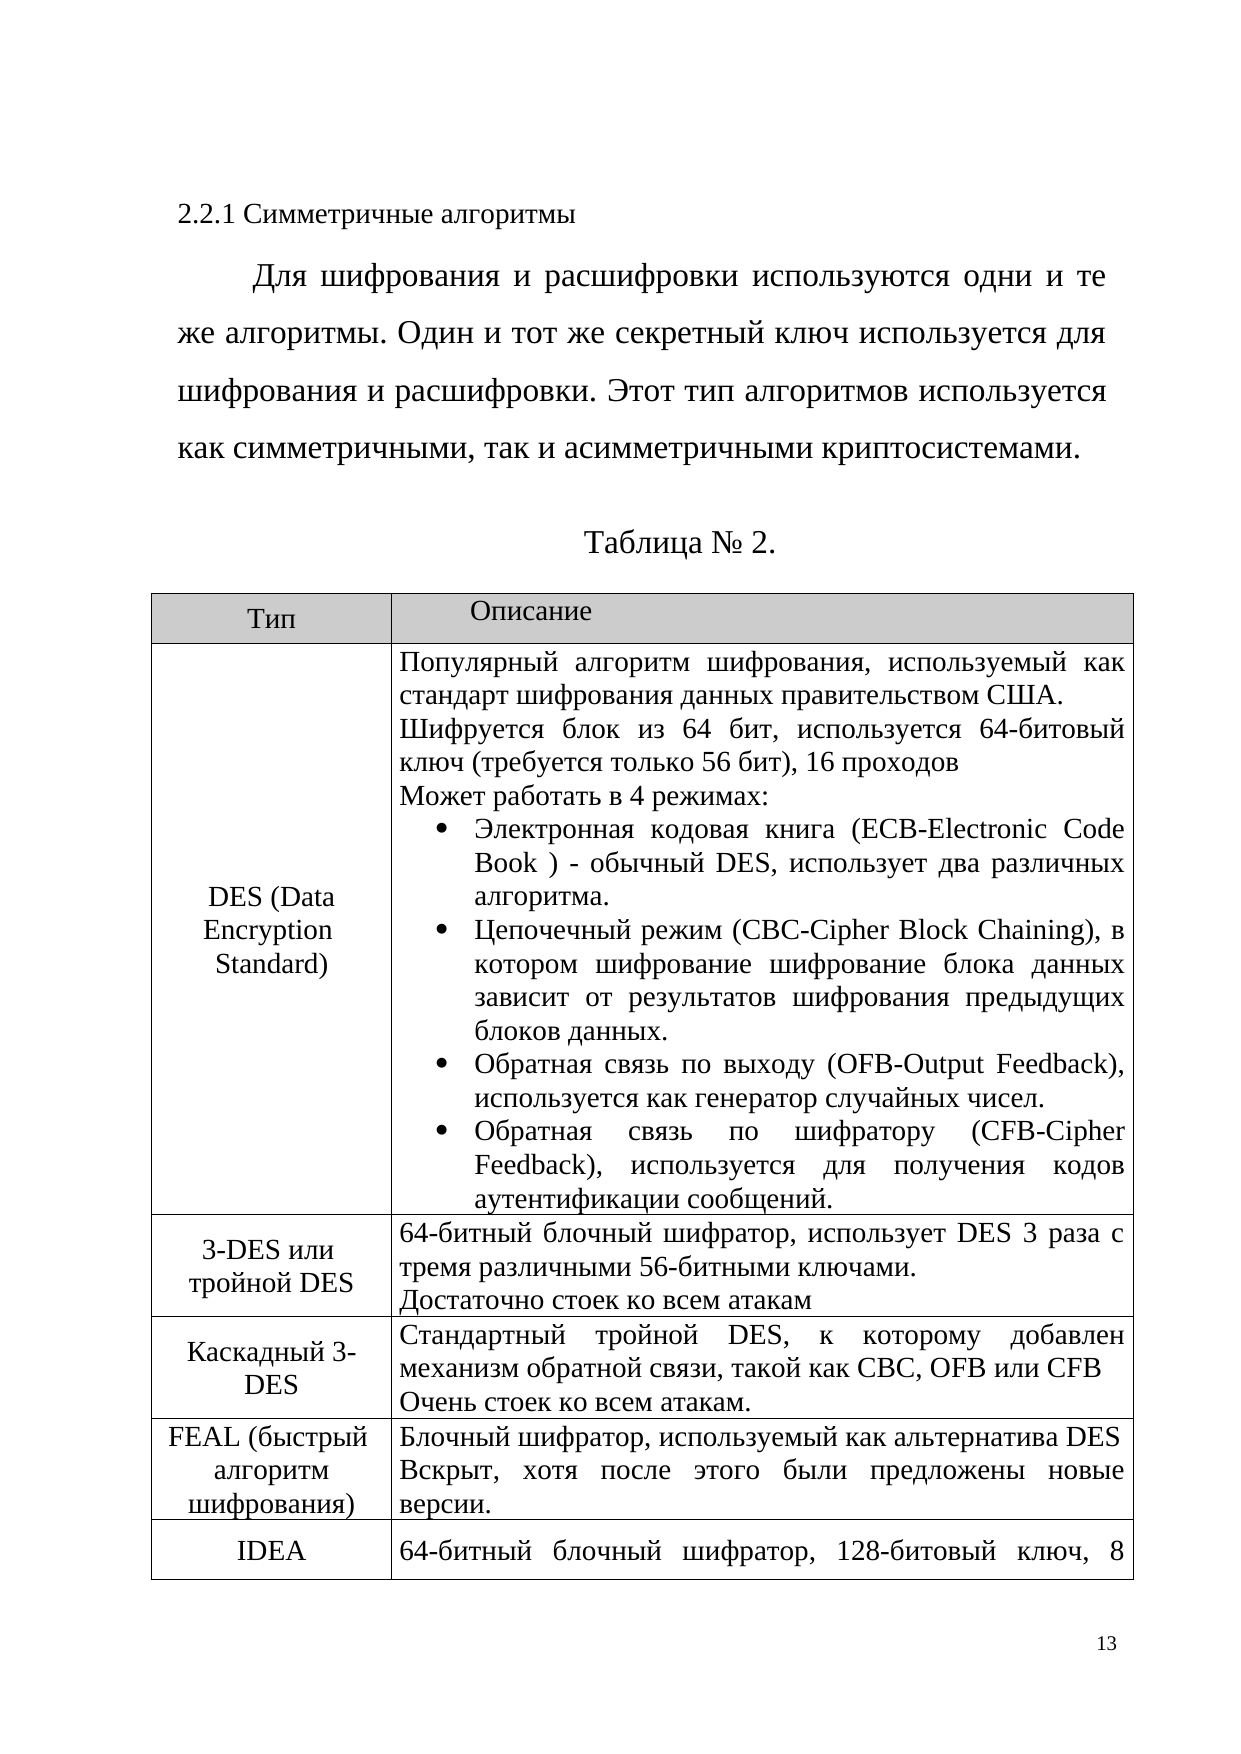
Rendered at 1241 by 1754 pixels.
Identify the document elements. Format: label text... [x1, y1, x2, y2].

text Таблица № 2. [177, 522, 1107, 561]
table_cell 64-битный блочный шифратор, использует DES 3 раза с тремя различными 56-битными ключами. Достаточно стоек ко всем атакам [392, 1215, 1133, 1316]
text Для шифрования и расшифровки используются одни и те же алгоритмы. Один и тот же секретный ключ используется для шифрования и расшифровки. Этот тип алгоритмов используется как симметричными, так и асимметричными криптосистемами. [177, 255, 1107, 466]
table_cell Каскадный 3-DES [152, 1317, 391, 1418]
subtitle 2.2.1 Симметричные алгоритмы [177, 196, 1107, 230]
table_cell Популярный алгоритм шифрования, используемый как стандарт шифрования данных правительством США. Шифруется блок из 64 бит, используется 64-битовый ключ (требуется только 56 бит), 16 проходов Может работать в 4 режимах: Электронная кодовая книга (ECB-Electronic Code Book ) - обычный DES, использует два различных алгоритма. Цепочечный режим (CBC-Cipher Block Chaining), в котором шифрование шифрование блока данных зависит от результатов шифрования предыдущих блоков данных. Обратная связь по выходу (OFB-Output Feedback), используется как генератор случайных чисел. Обратная связь по шифратору (CFB-Cipher Feedback), используется для получения кодов аутентификации сообщений. [392, 644, 1133, 1214]
table_cell FEAL (быстрый алгоритм шифрования) [152, 1419, 391, 1519]
table_cell 3-DES или тройной DES [152, 1215, 391, 1316]
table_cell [152, 1520, 391, 1579]
table_header Тип [152, 594, 391, 643]
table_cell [392, 1520, 1133, 1579]
table_cell DES (Data Encryption Standard) [152, 644, 391, 1214]
table_header Описание [392, 594, 1133, 643]
table_cell Блочный шифратор, используемый как альтернатива DES Вскрыт, хотя после этого были предложены новые версии. [392, 1419, 1133, 1519]
table_cell Стандартный тройной DES, к которому добавлен механизм обратной связи, такой как CBC, OFB или CFB Очень стоек ко всем атакам. [392, 1317, 1133, 1418]
